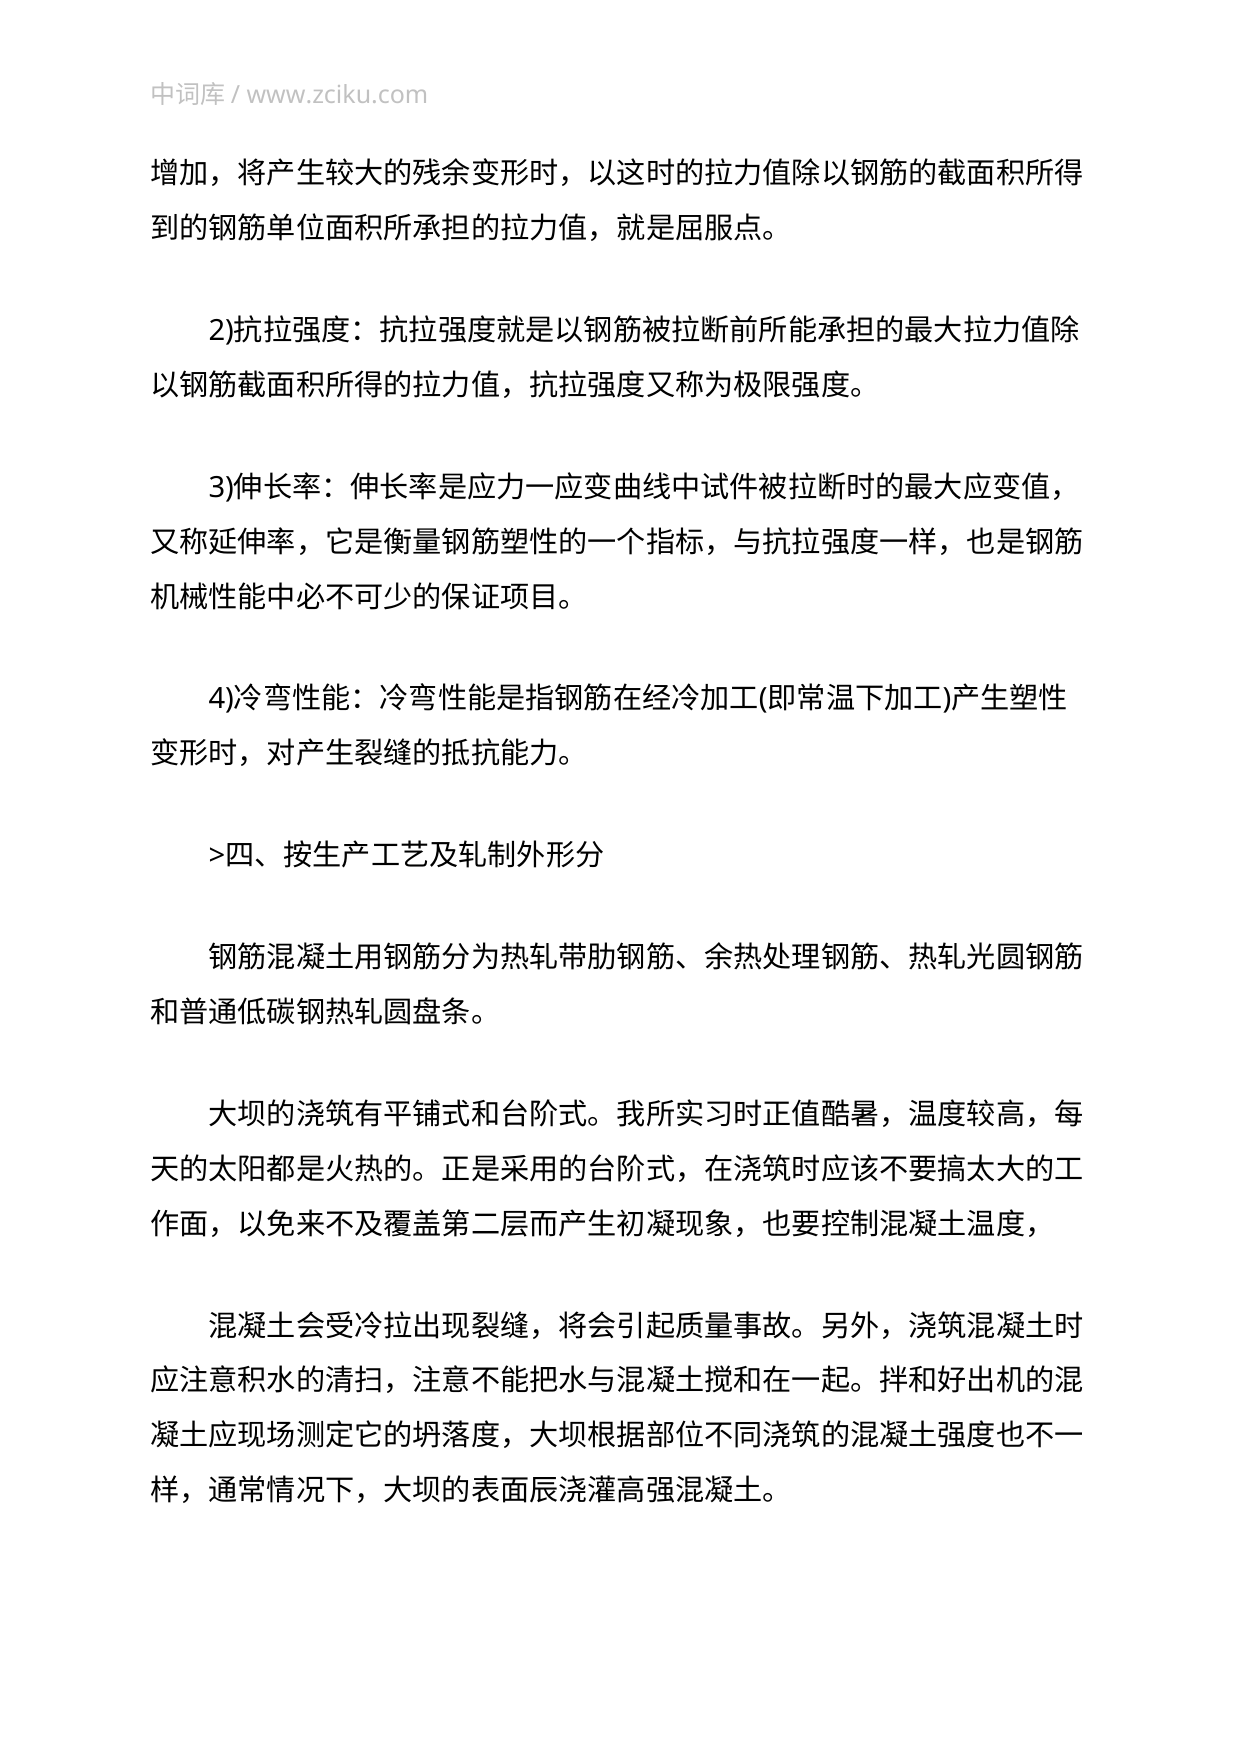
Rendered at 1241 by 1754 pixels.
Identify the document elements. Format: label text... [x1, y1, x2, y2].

text 钢筋混凝土用钢筋分为热轧带肋钢筋、余热处理钢筋、热轧光圆钢筋和普通低碳钢热轧圆盘条。 [150, 934, 1090, 1031]
text 4)冷弯性能：冷弯性能是指钢筋在经冷加工(即常温下加工)产生塑性变形时，对产生裂缝的抵抗能力。 [150, 675, 1090, 772]
text 2)抗拉强度：抗拉强度就是以钢筋被拉断前所能承担的最大拉力值除以钢筋截面积所得的拉力值，抗拉强度又称为极限强度。 [150, 307, 1090, 404]
text 3)伸长率：伸长率是应力一应变曲线中试件被拉断时的最大应变值，又称延伸率，它是衡量钢筋塑性的一个指标，与抗拉强度一样，也是钢筋机械性能中必不可少的保证项目。 [150, 463, 1090, 616]
text 混凝土会受冷拉出现裂缝，将会引起质量事故。另外，浇筑混凝土时应注意积水的清扫，注意不能把水与混凝土搅和在一起。拌和好出机的混凝土应现场测定它的坍落度，大坝根据部位不同浇筑的混凝土强度也不一样，通常情况下，大坝的表面辰浇灌高强混凝土。 [150, 1302, 1090, 1509]
text >四、按生产工艺及轧制外形分 [150, 832, 1090, 874]
text 大坝的浇筑有平铺式和台阶式。我所实习时正值酷暑，温度较高，每天的太阳都是火热的。正是采用的台阶式，在浇筑时应该不要搞太大的工作面，以免来不及覆盖第二层而产生初凝现象，也要控制混凝土温度， [150, 1091, 1090, 1243]
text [150, 150, 1090, 247]
